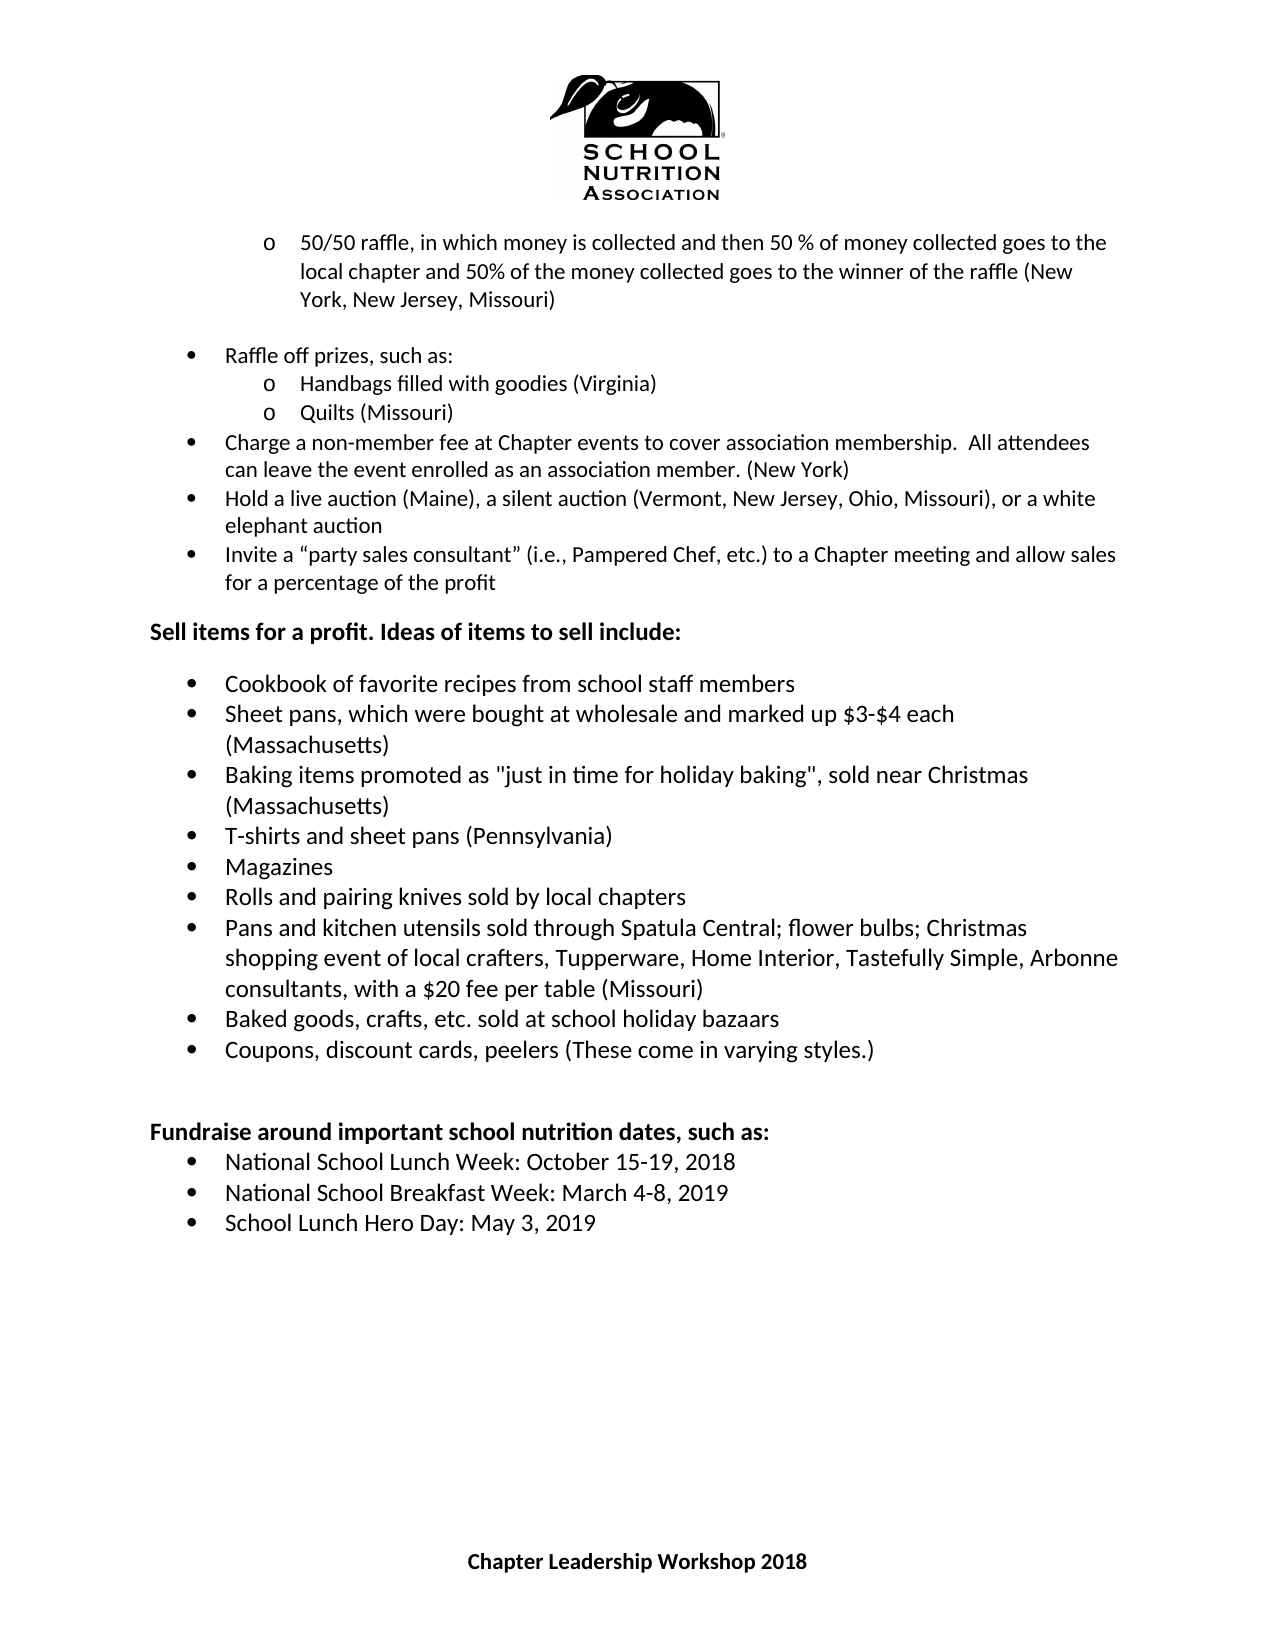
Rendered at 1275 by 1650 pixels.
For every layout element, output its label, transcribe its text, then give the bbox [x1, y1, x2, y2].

list Baked goods, crafts, etc. sold at school holiday bazaars [187, 1004, 1125, 1034]
list School Lunch Hero Day: May 3, 2019 [187, 1208, 1125, 1238]
list Magazines [187, 851, 1125, 882]
text Fundraise around important school nutrition dates, such as: [150, 1116, 1125, 1147]
list National School Lunch Week: October 15-19, 2018 [187, 1147, 1125, 1177]
picture [550, 75, 725, 200]
list Sheet pans, which were bought at wholesale and marked up $3-$4 each (Massachusetts) [187, 698, 1125, 759]
list Quilts (Missouri) [262, 398, 1125, 428]
list 50/50 raffle, in which money is collected and then 50 % of money collected goes to the local chapter and 50% of the money collected goes to the winner of the raffle (New York, New Jersey, Missouri) [262, 228, 1125, 313]
list Hold a live auction (Maine), a silent auction (Vermont, New Jersey, Ohio, Missouri), or a white elephant auction [187, 484, 1125, 540]
list Raffle off prizes, such as: [187, 341, 1125, 369]
list Baking items promoted as "just in time for holiday baking", sold near Christmas (Massachusetts) [187, 759, 1125, 821]
list Charge a non-member fee at Chapter events to cover association membership. All attendees can leave the event enrolled as an association member. (New York) [187, 428, 1125, 484]
list Pans and kitchen utensils sold through Spatula Central; flower bulbs; Christmas shopping event of local crafters, Tupperware, Home Interior, Tastefully Simple, Arbonne consultants, with a $20 fee per table (Missouri) [187, 912, 1125, 1004]
list Cookbook of favorite recipes from school staff members [187, 668, 1125, 698]
list Invite a “party sales consultant” (i.e., Pampered Chef, etc.) to a Chapter meeting and allow sales for a percentage of the profit [187, 540, 1125, 596]
text Sell items for a profit. Ideas of items to sell include: [150, 617, 1125, 647]
list Handbags filled with goodies (Virginia) [262, 369, 1125, 398]
list T-shirts and sheet pans (Pennsylvania) [187, 821, 1125, 851]
list Coupons, discount cards, peelers (These come in varying styles.) [187, 1034, 1125, 1065]
list Rolls and pairing knives sold by local chapters [187, 882, 1125, 912]
list National School Breakfast Week: March 4-8, 2019 [187, 1177, 1125, 1208]
